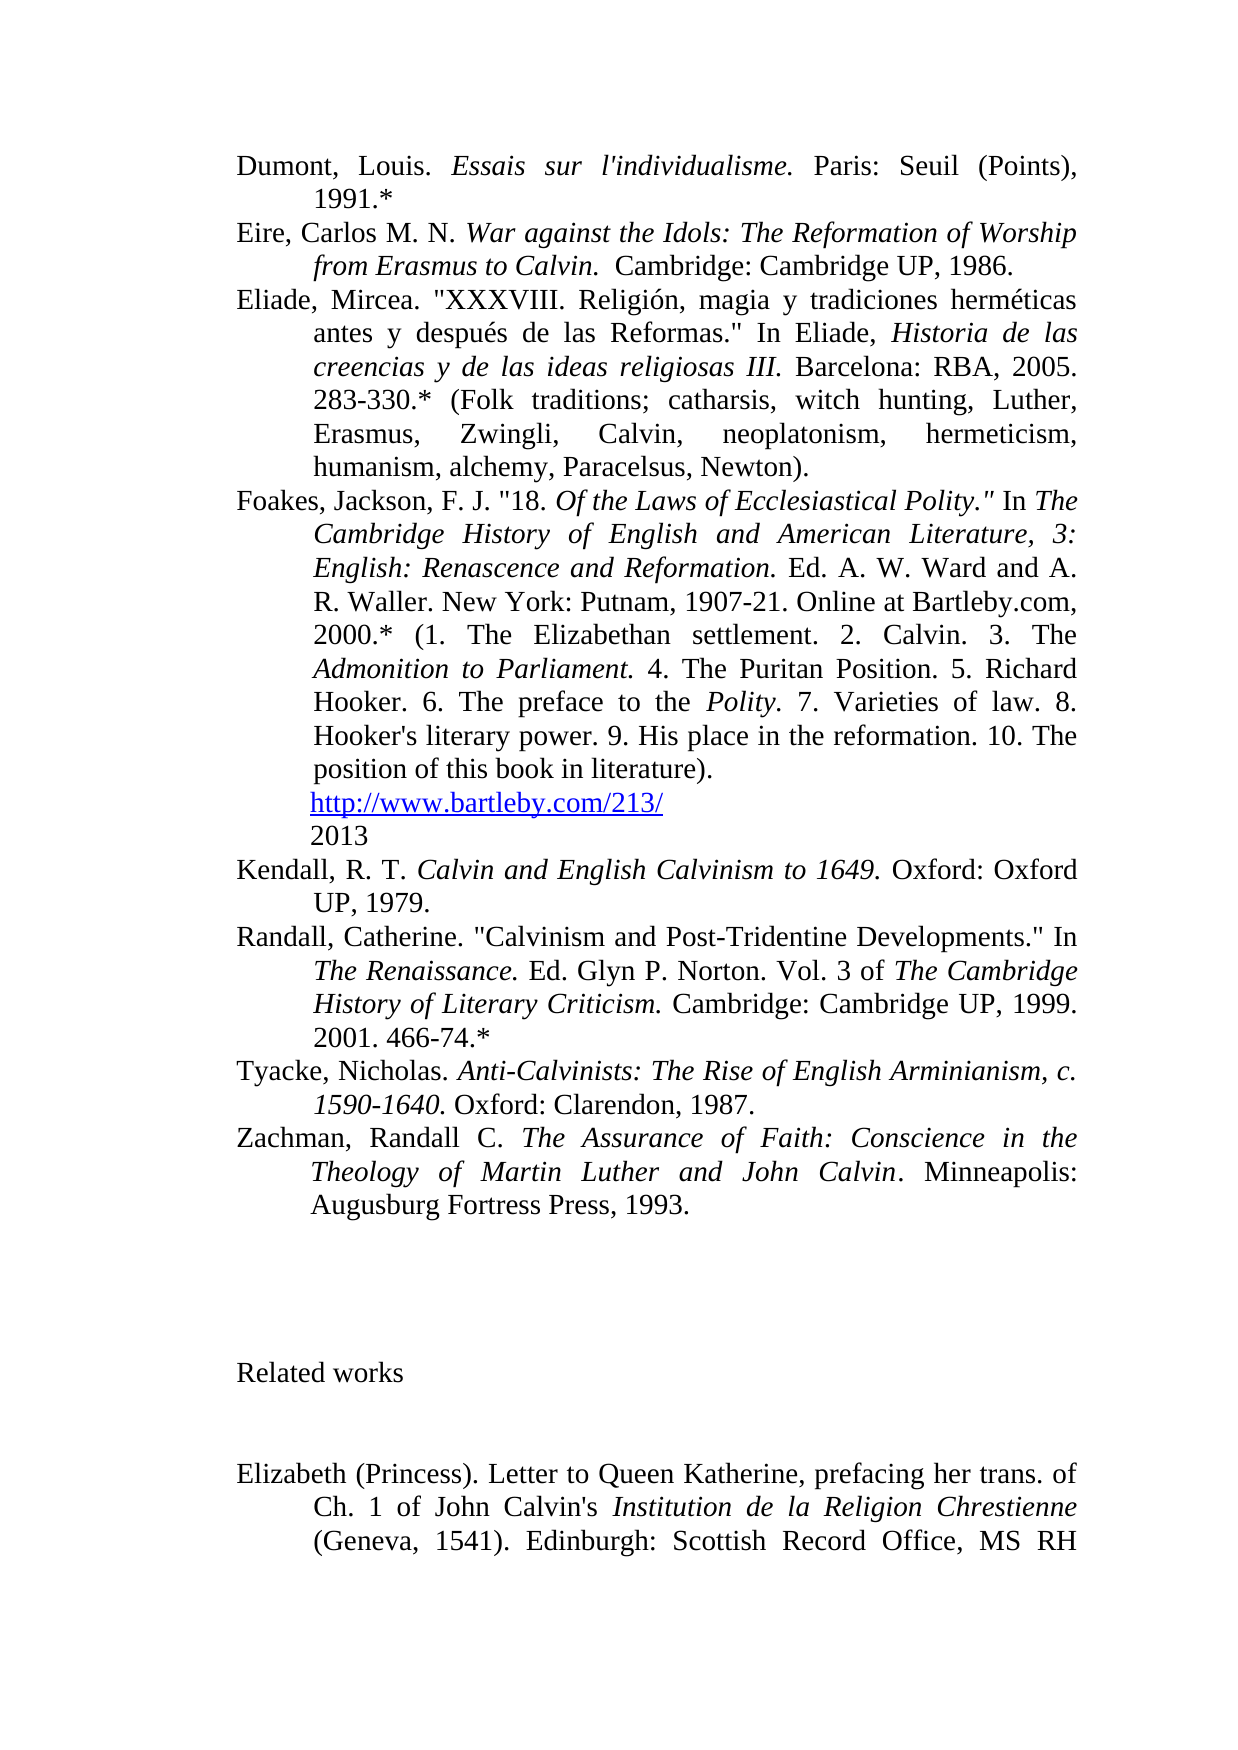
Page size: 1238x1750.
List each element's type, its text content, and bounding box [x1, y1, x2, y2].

text Zachman, Randall C. The Assurance of Faith: Conscience in the Theology of Martin Luther and John Calvin. Minneapolis: Augusburg Fortress Press, 1993. [236, 1120, 1078, 1221]
text Tyacke, Nicholas. Anti-Calvinists: The Rise of English Arminianism, c. 1590-1640. Oxford: Clarendon, 1987. [236, 1053, 1078, 1120]
text Foakes, Jackson, F. J. "18. Of the Laws of Ecclesiastical Polity." In The Cambridge History of English and American Literature, 3: English: Renascence and Reformation. Ed. A. W. Ward and A. R. Waller. New York: Putnam, 1907-21. Online at Bartleby.com, 2000.* (1. The Elizabethan settlement. 2. Calvin. 3. The Admonition to Parliament. 4. The Puritan Position. 5. Richard Hooker. 6. The preface to the Polity. 7. Varieties of law. 8. Hooker's literary power. 9. His place in the reformation. 10. The position of this book in literature). [236, 483, 1078, 785]
text 2013 [236, 818, 1078, 852]
text Eliade, Mircea. "XXXVIII. Religión, magia y tradiciones herméticas antes y después de las Reformas." In Eliade, Historia de las creencias y de las ideas religiosas III. Barcelona: RBA, 2005. 283-330.* (Folk traditions; catharsis, witch hunting, Luther, Erasmus, Zwingli, Calvin, neoplatonism, hermeticism, humanism, alchemy, Paracelsus, Newton). [236, 282, 1078, 483]
text Eire, Carlos M. N. War against the Idols: The Reformation of Worship from Erasmus to Calvin. Cambridge: Cambridge UP, 1986. [236, 215, 1078, 282]
text Randall, Catherine. "Calvinism and Post-Tridentine Developments." In The Renaissance. Ed. Glyn P. Norton. Vol. 3 of The Cambridge History of Literary Criticism. Cambridge: Cambridge UP, 1999. 2001. 466-74.* [236, 919, 1078, 1053]
text Kendall, R. T. Calvin and English Calvinism to 1649. Oxford: Oxford UP, 1979. [236, 852, 1078, 919]
text Dumont, Louis. Essais sur l'individualisme. Paris: Seuil (Points), 1991.* [236, 148, 1078, 215]
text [236, 1456, 1078, 1556]
text http://www.bartleby.com/213/ [236, 785, 1078, 818]
text Related works [236, 1355, 1078, 1389]
